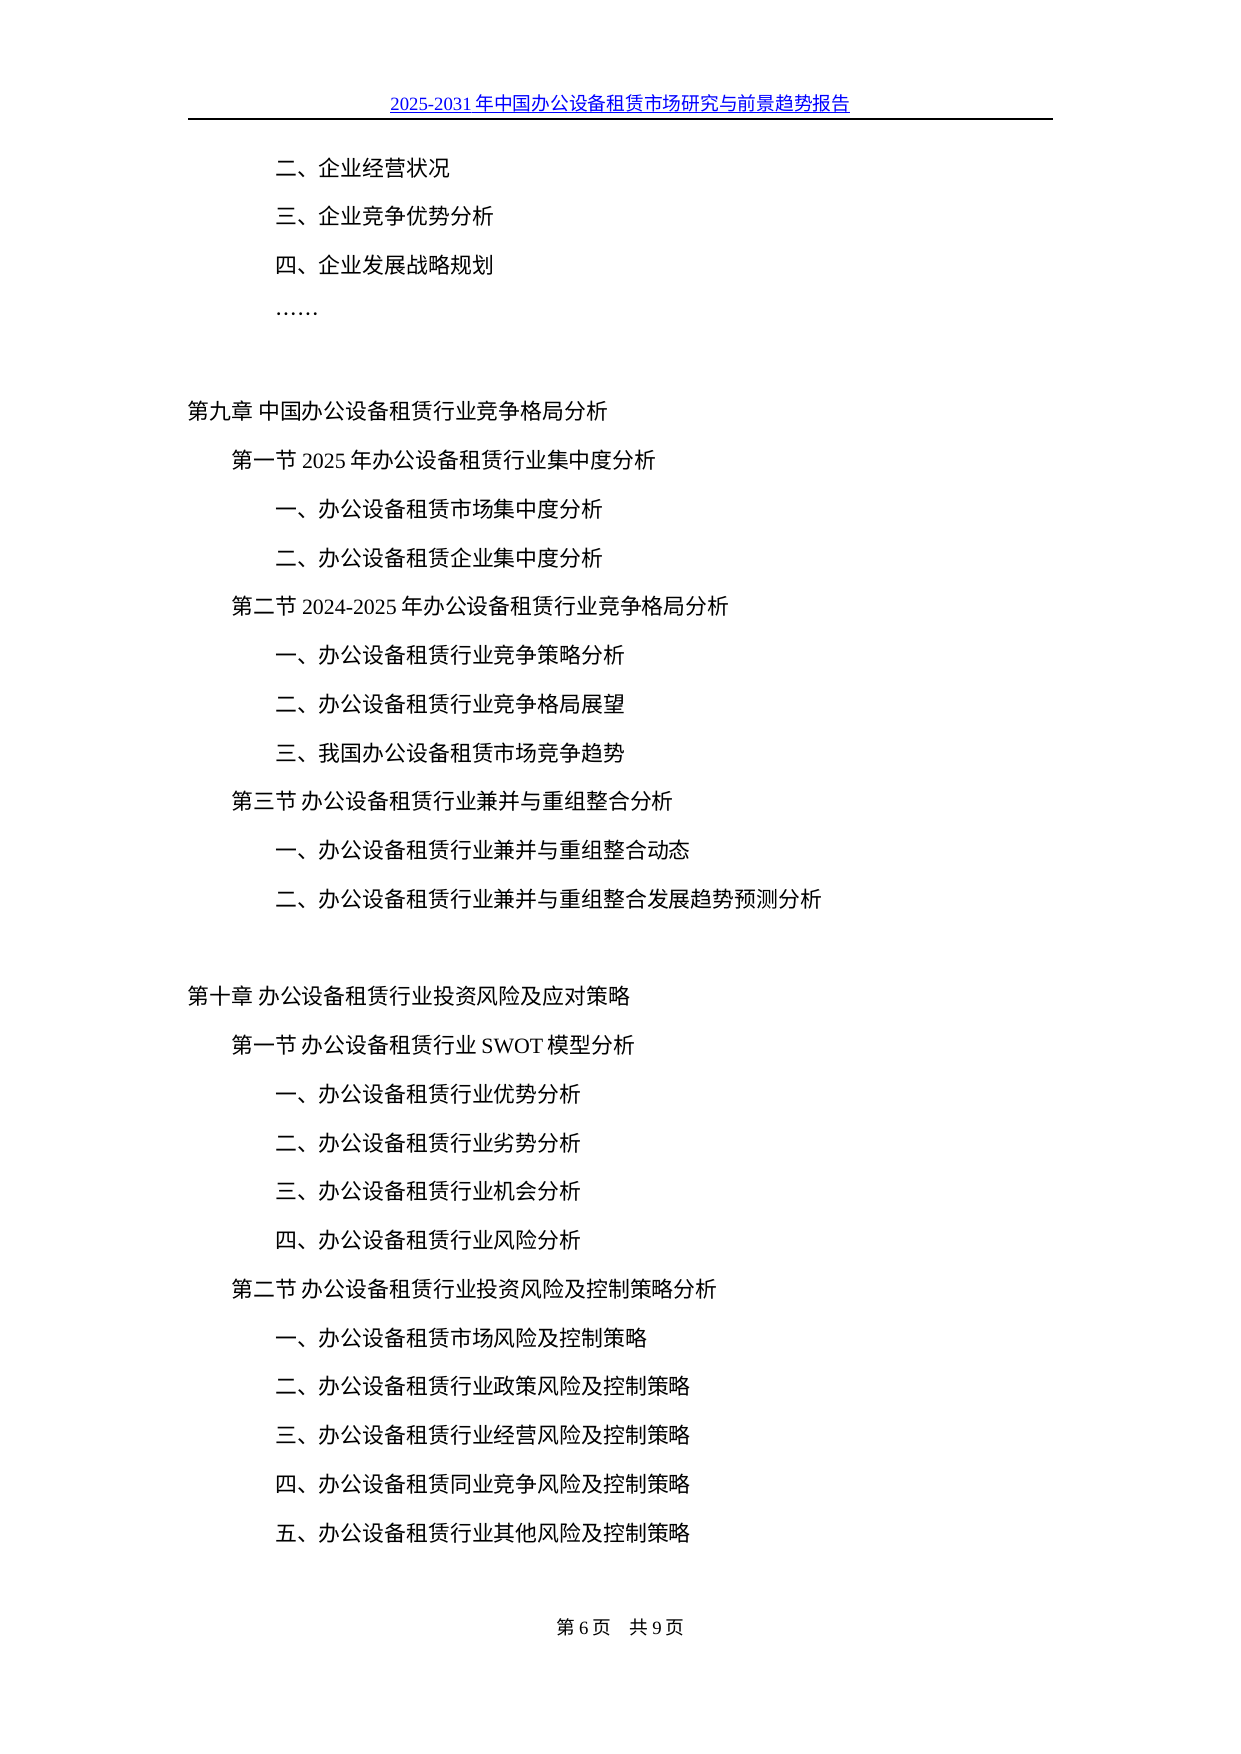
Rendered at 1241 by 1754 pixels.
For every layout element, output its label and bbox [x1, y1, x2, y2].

text [187, 150, 1053, 1548]
